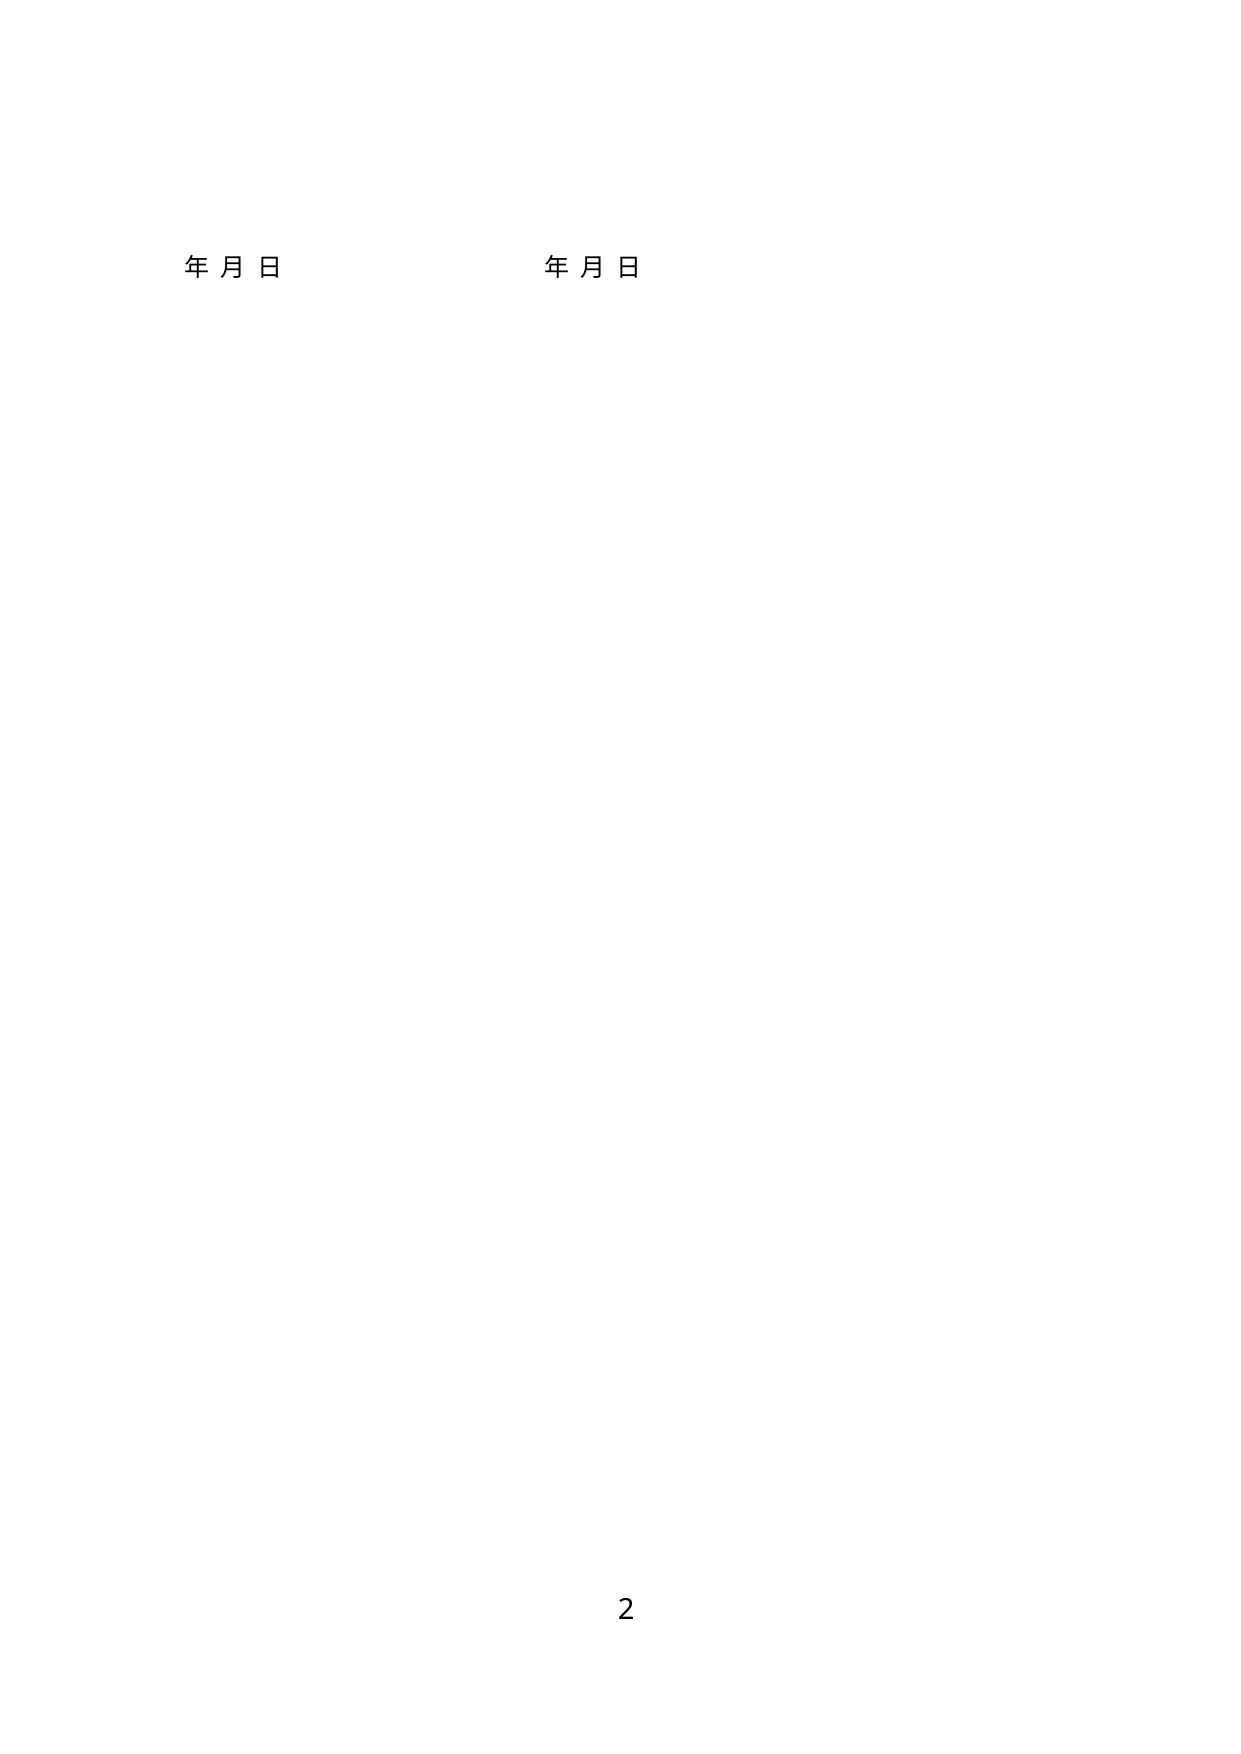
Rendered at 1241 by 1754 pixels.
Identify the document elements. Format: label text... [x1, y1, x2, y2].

text 年 月 日 年 月 日 [159, 233, 1092, 298]
